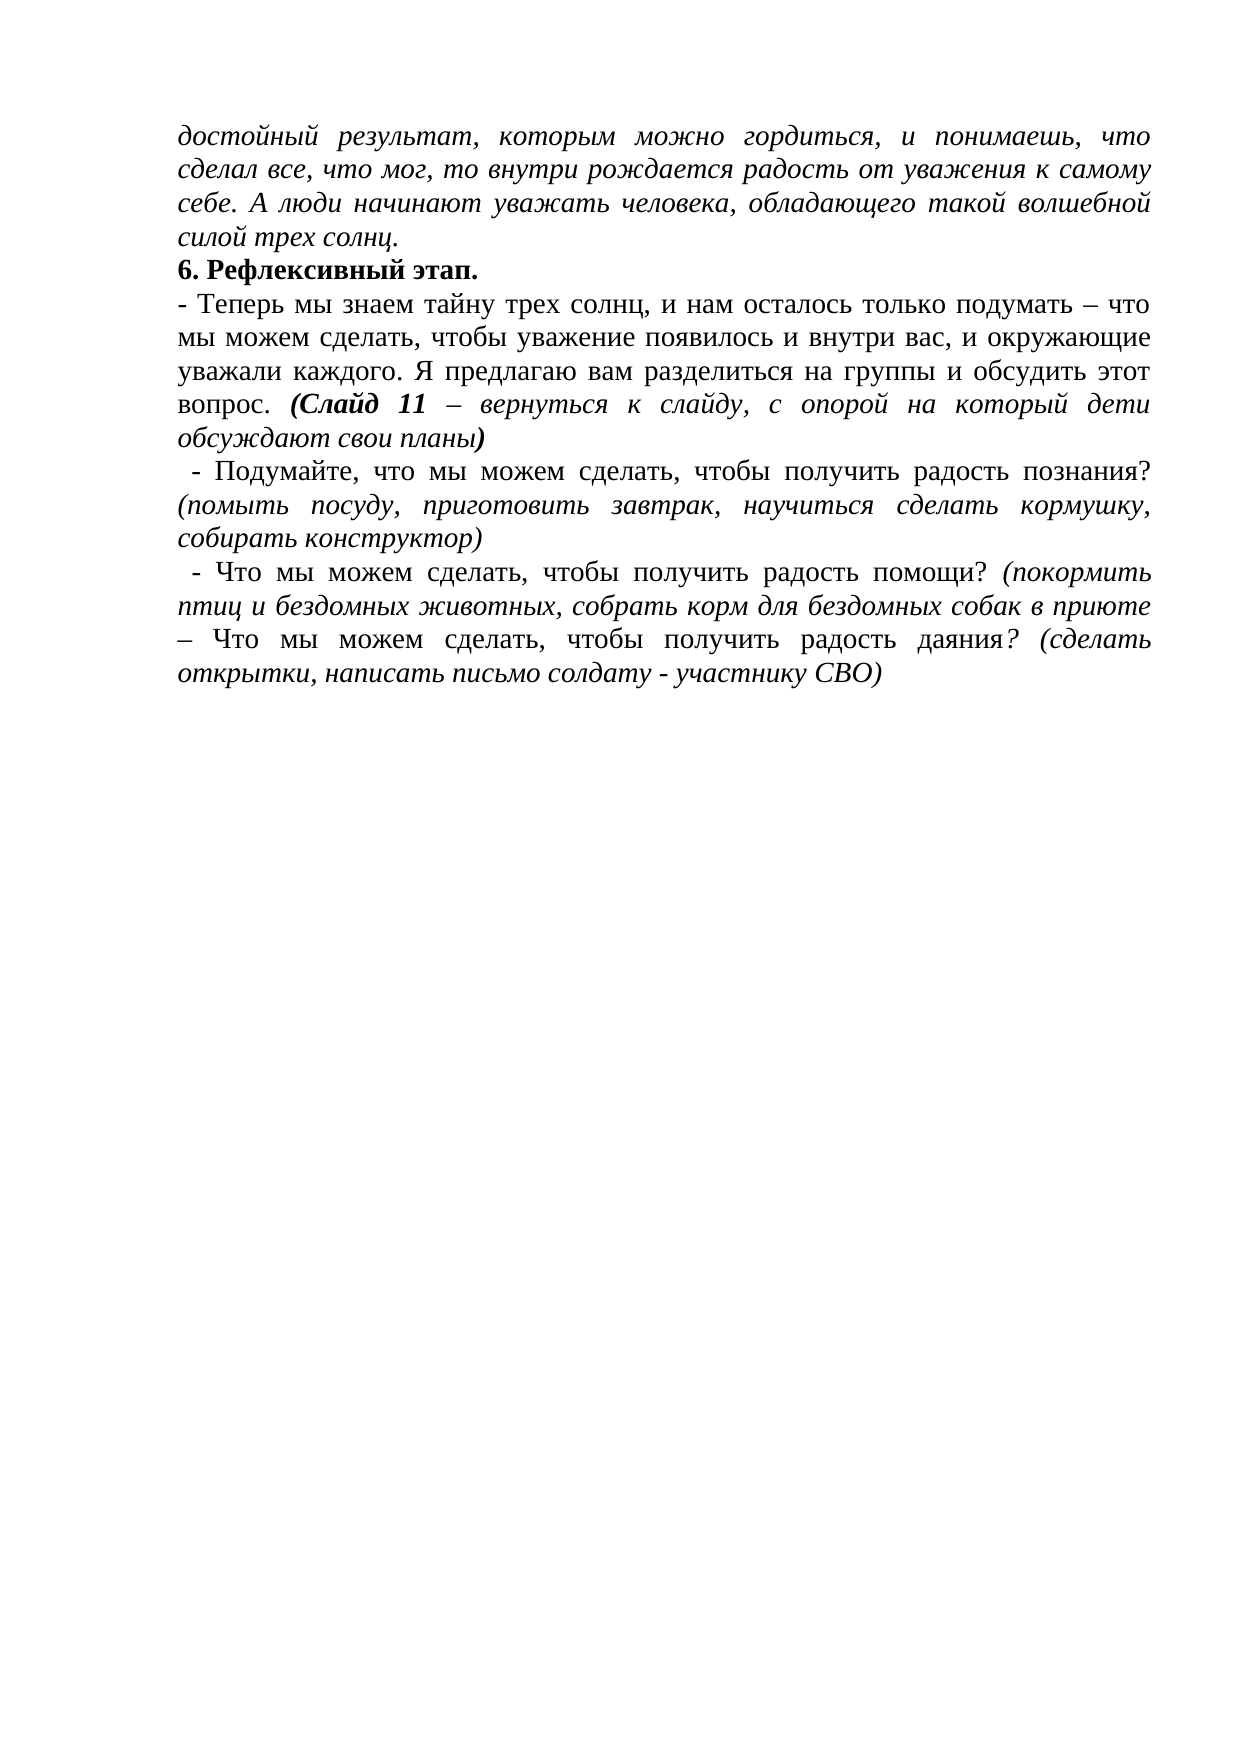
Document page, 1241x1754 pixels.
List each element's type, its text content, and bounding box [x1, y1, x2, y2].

text 6. Рефлексивный этап. [177, 252, 1152, 286]
text - Теперь мы знаем тайну трех солнц, и нам осталось только подумать – что мы можем сделать, чтобы уважение появилось и внутри вас, и окружающие уважали каждого. Я предлагаю вам разделиться на группы и обсудить этот вопрос. (Слайд 11 – вернуться к слайду, с опорой на который дети обсуждают свои планы) [177, 286, 1152, 453]
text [177, 118, 1152, 252]
text - Что мы можем сделать, чтобы получить радость помощи? (покормить птиц и бездомных животных, собрать корм для бездомных собак в приюте – Что мы можем сделать, чтобы получить радость даяния? (сделать открытки, написать письмо солдату - участнику СВО) [177, 554, 1152, 688]
text - Подумайте, что мы можем сделать, чтобы получить радость познания? (помыть посуду, приготовить завтрак, научиться сделать кормушку, собирать конструктор) [177, 453, 1152, 554]
